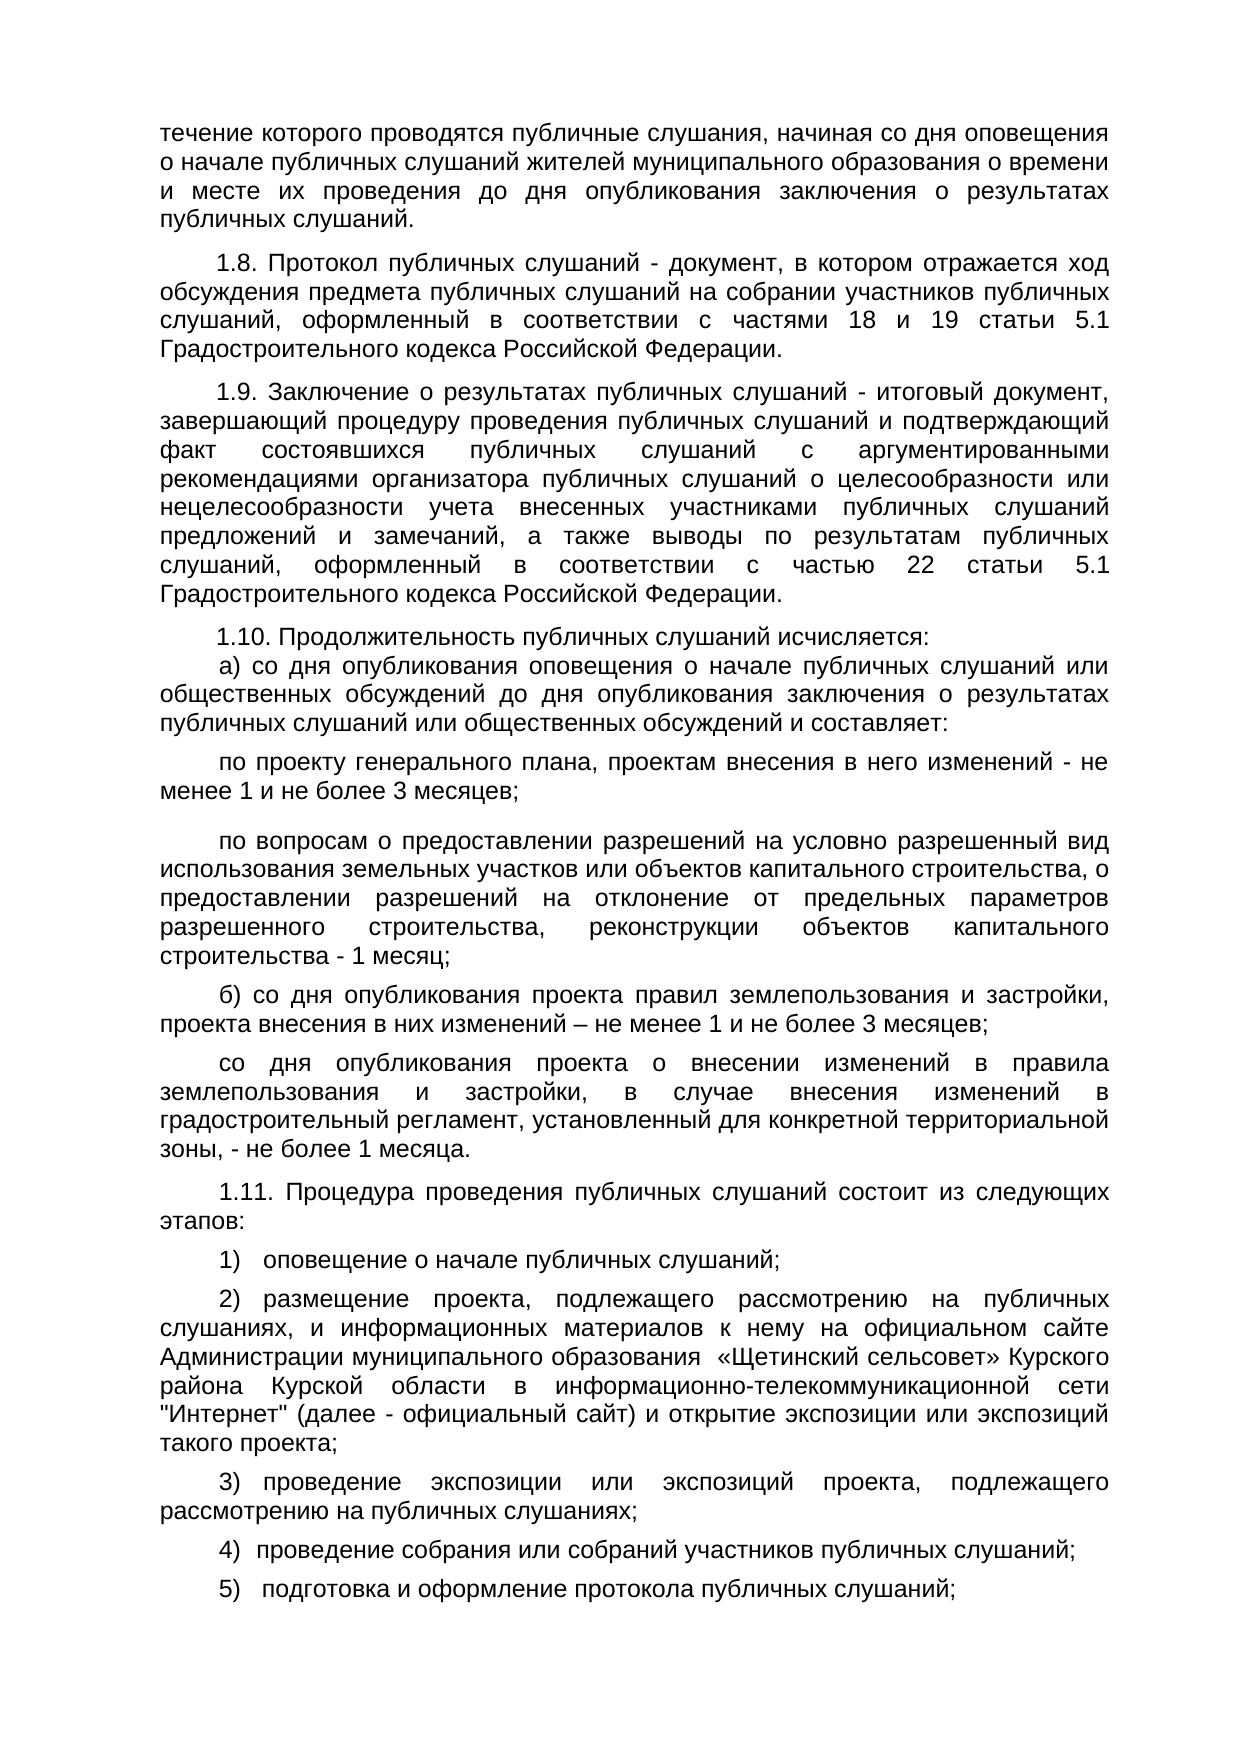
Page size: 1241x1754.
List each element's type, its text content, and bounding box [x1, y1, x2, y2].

text 1.8. Протокол публичных слушаний - документ, в котором отражается ход обсуждения предмета публичных слушаний на собрании участников публичных слушаний, оформленный в соответствии с частями 18 и 19 статьи 5.1 Градостроительного кодекса Российской Федерации. [159, 248, 1110, 363]
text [159, 118, 1110, 233]
list оповещение о начале публичных слушаний; [218, 1245, 1110, 1274]
text б) со дня опубликования проекта правил землепользования и застройки, проекта внесения в них изменений – не менее 1 и не более 3 месяцев; [159, 980, 1110, 1037]
list проведение экспозиции или экспозиций проекта, подлежащего рассмотрению на публичных слушаниях; [159, 1467, 1110, 1525]
text по вопросам о предоставлении разрешений на условно разрешенный вид использования земельных участков или объектов капитального строительства, о предоставлении разрешений на отклонение от предельных параметров разрешенного строительства, реконструкции объектов капитального строительства - 1 месяц; [159, 826, 1110, 969]
text 1.10. Продолжительность публичных слушаний исчисляется: [159, 622, 1110, 651]
list проведение собрания или собраний участников публичных слушаний; [218, 1535, 1110, 1564]
text 1.9. Заключение о результатах публичных слушаний - итоговый документ, завершающий процедуру проведения публичных слушаний и подтверждающий факт состоявшихся публичных слушаний с аргументированными рекомендациями организатора публичных слушаний о целесообразности или нецелесообразности учета внесенных участниками публичных слушаний предложений и замечаний, а также выводы по результатам публичных слушаний, оформленный в соответствии с частью 22 статьи 5.1 Градостроительного кодекса Российской Федерации. [159, 377, 1110, 607]
text по проекту генерального плана, проектам внесения в него изменений - не менее 1 и не более 3 месяцев; [159, 747, 1110, 805]
text со дня опубликования проекта о внесении изменений в правила землепользования и застройки, в случае внесения изменений в градостроительный регламент, установленный для конкретной территориальной зоны, - не более 1 месяца. [159, 1048, 1110, 1163]
list размещение проекта, подлежащего рассмотрению на публичных слушаниях, и информационных материалов к нему на официальном сайте Администрации муниципального образования «Щетинский сельсовет» Курского района Курской области в информационно-телекоммуникационной сети "Интернет" (далее - официальный сайт) и открытие экспозиции или экспозиций такого проекта; [159, 1284, 1110, 1457]
text 1.11. Процедура проведения публичных слушаний состоит из следующих этапов: [159, 1177, 1110, 1235]
text 5) подготовка и оформление протокола публичных слушаний; [159, 1574, 1110, 1603]
text а) со дня опубликования оповещения о начале публичных слушаний или общественных обсуждений до дня опубликования заключения о результатах публичных слушаний или общественных обсуждений и составляет: [159, 651, 1110, 737]
